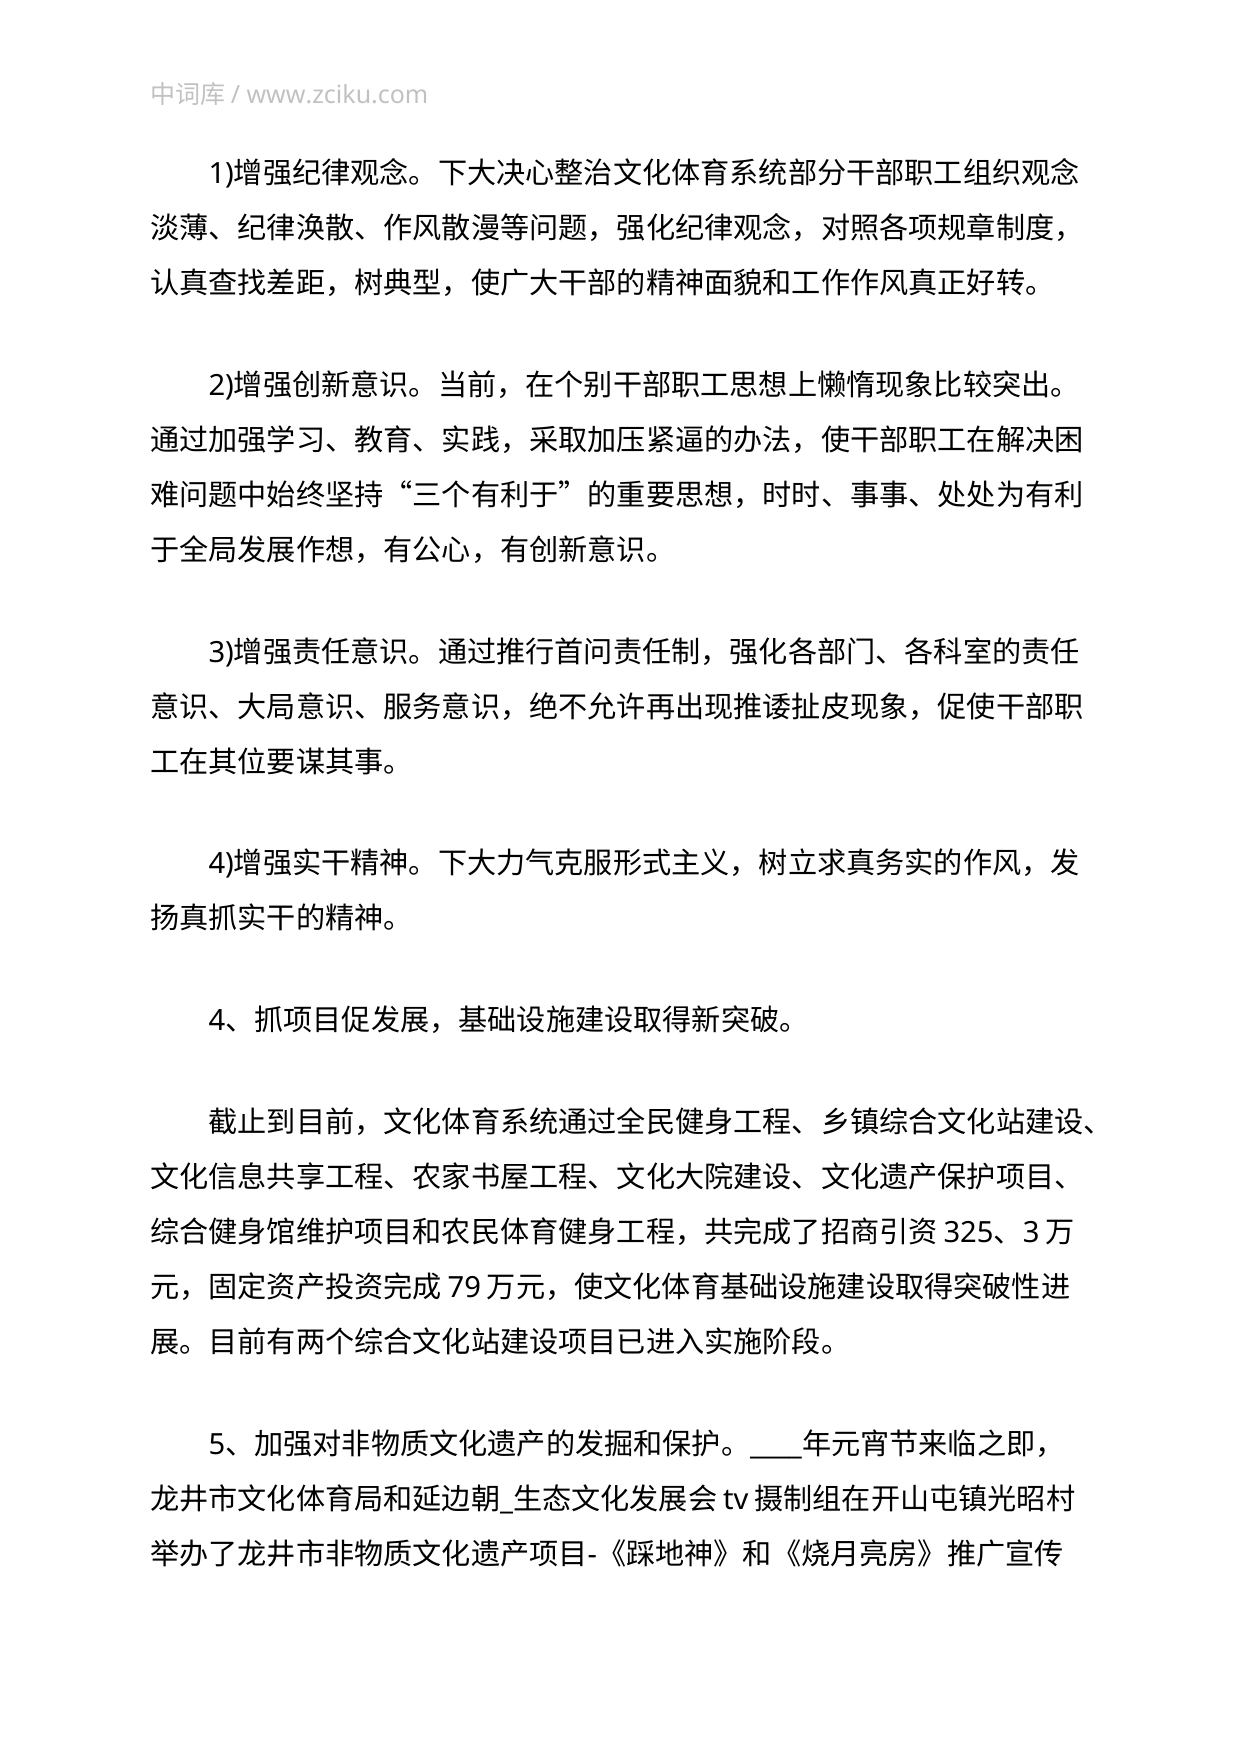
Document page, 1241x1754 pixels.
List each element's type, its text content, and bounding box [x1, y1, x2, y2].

text 截止到目前，文化体育系统通过全民健身工程、乡镇综合文化站建设、文化信息共享工程、农家书屋工程、文化大院建设、文化遗产保护项目、综合健身馆维护项目和农民体育健身工程，共完成了招商引资325、3万元，固定资产投资完成79万元，使文化体育基础设施建设取得突破性进展。目前有两个综合文化站建设项目已进入实施阶段。 [150, 1099, 1090, 1361]
text 2)增强创新意识。当前，在个别干部职工思想上懒惰现象比较突出。通过加强学习、教育、实践，采取加压紧逼的办法，使干部职工在解决困难问题中始终坚持“三个有利于”的重要思想，时时、事事、处处为有利于全局发展作想，有公心，有创新意识。 [150, 362, 1090, 569]
text 4)增强实干精神。下大力气克服形式主义，树立求真务实的作风，发扬真抓实干的精神。 [150, 840, 1090, 937]
text 3)增强责任意识。通过推行首问责任制，强化各部门、各科室的责任意识、大局意识、服务意识，绝不允许再出现推诿扯皮现象，促使干部职工在其位要谋其事。 [150, 628, 1090, 780]
text 1)增强纪律观念。下大决心整治文化体育系统部分干部职工组织观念淡薄、纪律涣散、作风散漫等问题，强化纪律观念，对照各项规章制度，认真查找差距，树典型，使广大干部的精神面貌和工作作风真正好转。 [150, 150, 1090, 302]
text 4、抓项目促发展，基础设施建设取得新突破。 [150, 997, 1090, 1039]
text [150, 1420, 1090, 1573]
